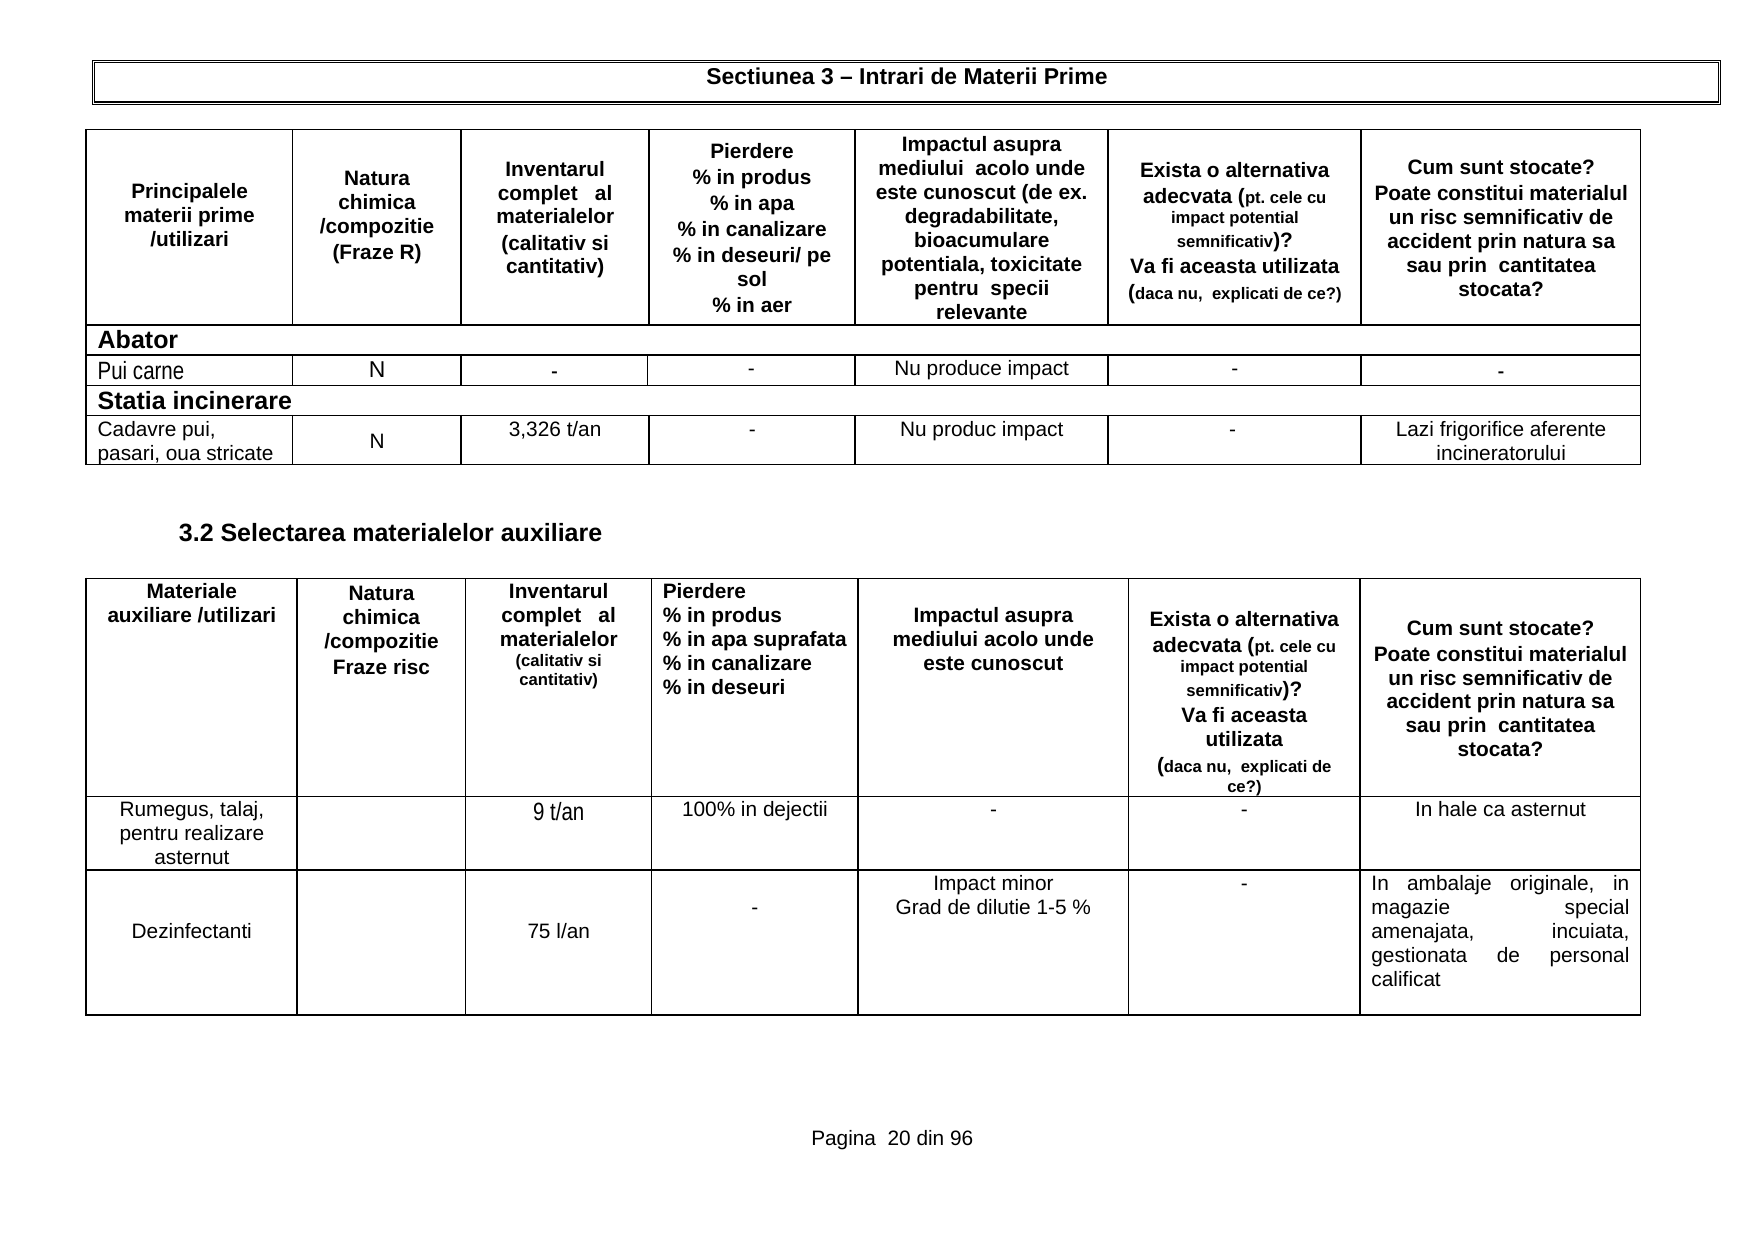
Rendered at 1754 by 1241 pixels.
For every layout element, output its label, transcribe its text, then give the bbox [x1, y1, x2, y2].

table_header Principalele materii prime /utilizari [87, 130, 292, 324]
table_cell - [462, 356, 647, 384]
table_header Pierdere % in produs % in apa % in canalizare % in deseuri/ pe sol % in aer [650, 130, 854, 324]
table_cell - [1129, 797, 1359, 869]
table_cell Abator [87, 326, 1640, 354]
table_cell Impact minor Grad de dilutie 1-5 % [859, 871, 1128, 1014]
table_cell 75 l/an [466, 871, 651, 1014]
table_header Cum sunt stocate? Poate constitui materialul un risc semnificativ de accident prin natura sa sau prin cantitatea stocata? [1361, 579, 1640, 796]
table_cell Dezinfectanti [87, 871, 296, 1014]
table_header Inventarul complet al materialelor (calitativ si cantitativ) [466, 579, 651, 796]
table_cell [298, 797, 465, 869]
table_cell - [1362, 356, 1640, 384]
table_cell 9 t/an [466, 797, 651, 869]
table_header Cum sunt stocate? Poate constitui materialul un risc semnificativ de accident prin natura sa sau prin cantitatea stocata? [1362, 130, 1640, 324]
table_header Inventarul complet al materialelor (calitativ si cantitativ) [462, 130, 648, 324]
table_header Natura chimica /compozitie (Fraze R) [293, 130, 460, 324]
table_cell 100% in dejectii [652, 797, 857, 869]
table_header Natura chimica /compozitie Fraze risc [298, 579, 465, 796]
table_header Sectiunea 3 – Intrari de Materii Prime [95, 63, 1718, 101]
table_header Impactul asupra mediului acolo unde este cunoscut (de ex. degradabilitate, bioacumulare potentiala, toxicitate pentru specii relevante [856, 130, 1107, 324]
table_cell Rumegus, talaj, pentru realizare asternut [87, 797, 296, 869]
table_header Exista o alternativa adecvata (pt. cele cu impact potential semnificativ)? Va fi aceasta utilizata (daca nu, explicati de ce?) [1129, 579, 1359, 796]
table_cell Pui carne [87, 356, 292, 384]
table_cell Nu produc impact [856, 416, 1107, 464]
table_cell Cadavre pui, pasari, oua stricate [87, 416, 292, 464]
table_cell - [1129, 871, 1359, 1014]
table_cell Nu produce impact [856, 356, 1107, 384]
table_cell Statia incinerare [87, 386, 1640, 415]
table_cell 3,326 t/an [462, 416, 648, 464]
table_header Pierdere % in produs % in apa suprafata % in canalizare % in deseuri [652, 579, 857, 796]
table_header Impactul asupra mediului acolo unde este cunoscut [859, 579, 1128, 796]
table_cell - [1109, 416, 1360, 464]
table_cell N [293, 416, 460, 464]
table_cell - [1109, 356, 1360, 384]
table_cell - [652, 871, 857, 1014]
table_header Exista o alternativa adecvata (pt. cele cu impact potential semnificativ)? Va fi aceasta utilizata (daca nu, explicati de ce?) [1109, 130, 1360, 324]
table_cell Lazi frigorifice aferente incineratorului [1362, 416, 1640, 464]
table_cell In ambalaje originale, in magazie special amenajata, incuiata, gestionata de personal calificat [1361, 871, 1640, 1014]
table_cell - [648, 356, 854, 384]
table_cell - [650, 416, 854, 464]
table_cell In hale ca asternut [1361, 797, 1640, 869]
table_header Materiale auxiliare /utilizari [87, 579, 296, 796]
table_cell [298, 871, 465, 1014]
table_cell - [859, 797, 1128, 869]
text 3.2 Selectarea materialelor auxiliare [105, 518, 1679, 547]
table_cell N [293, 356, 460, 384]
